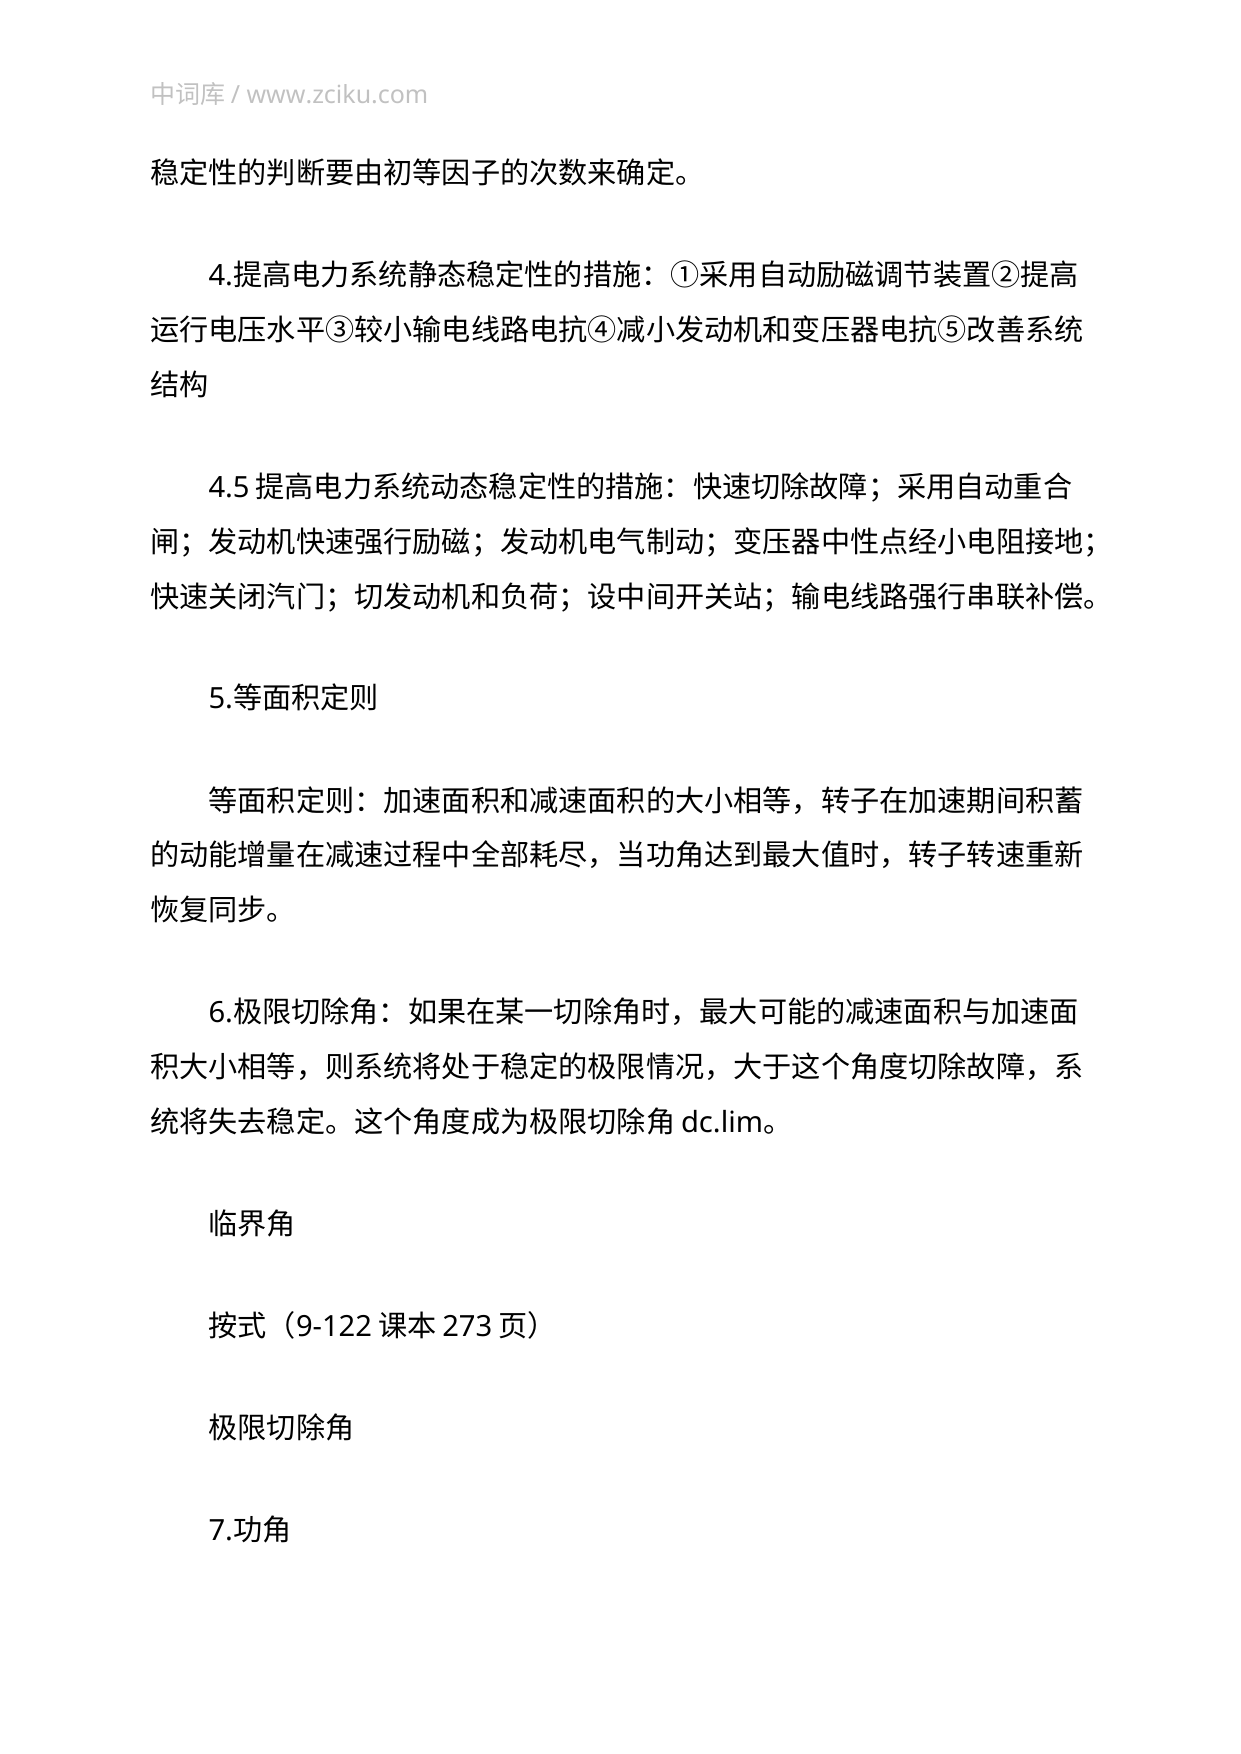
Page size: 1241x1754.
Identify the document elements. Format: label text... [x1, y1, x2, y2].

text 7.功角 [150, 1506, 1090, 1548]
text 4.提高电力系统静态稳定性的措施：①采用自动励磁调节装置②提高运行电压水平③较小输电线路电抗④减小发动机和变压器电抗⑤改善系统结构 [150, 252, 1090, 404]
text 极限切除角 [150, 1404, 1090, 1447]
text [150, 150, 1090, 192]
text 按式（9-122课本273页） [150, 1302, 1090, 1345]
text 等面积定则：加速面积和减速面积的大小相等，转子在加速期间积蓄的动能增量在减速过程中全部耗尽，当功角达到最大值时，转子转速重新恢复同步。 [150, 777, 1090, 929]
text 临界角 [150, 1201, 1090, 1243]
text 4.5提高电力系统动态稳定性的措施：快速切除故障；采用自动重合闸；发动机快速强行励磁；发动机电气制动；变压器中性点经小电阻接地；快速关闭汽门；切发动机和负荷；设中间开关站；输电线路强行串联补偿。 [150, 463, 1090, 616]
text 5.等面积定则 [150, 675, 1090, 717]
text 6.极限切除角：如果在某一切除角时，最大可能的减速面积与加速面积大小相等，则系统将处于稳定的极限情况，大于这个角度切除故障，系统将失去稳定。这个角度成为极限切除角dc.lim。 [150, 989, 1090, 1141]
